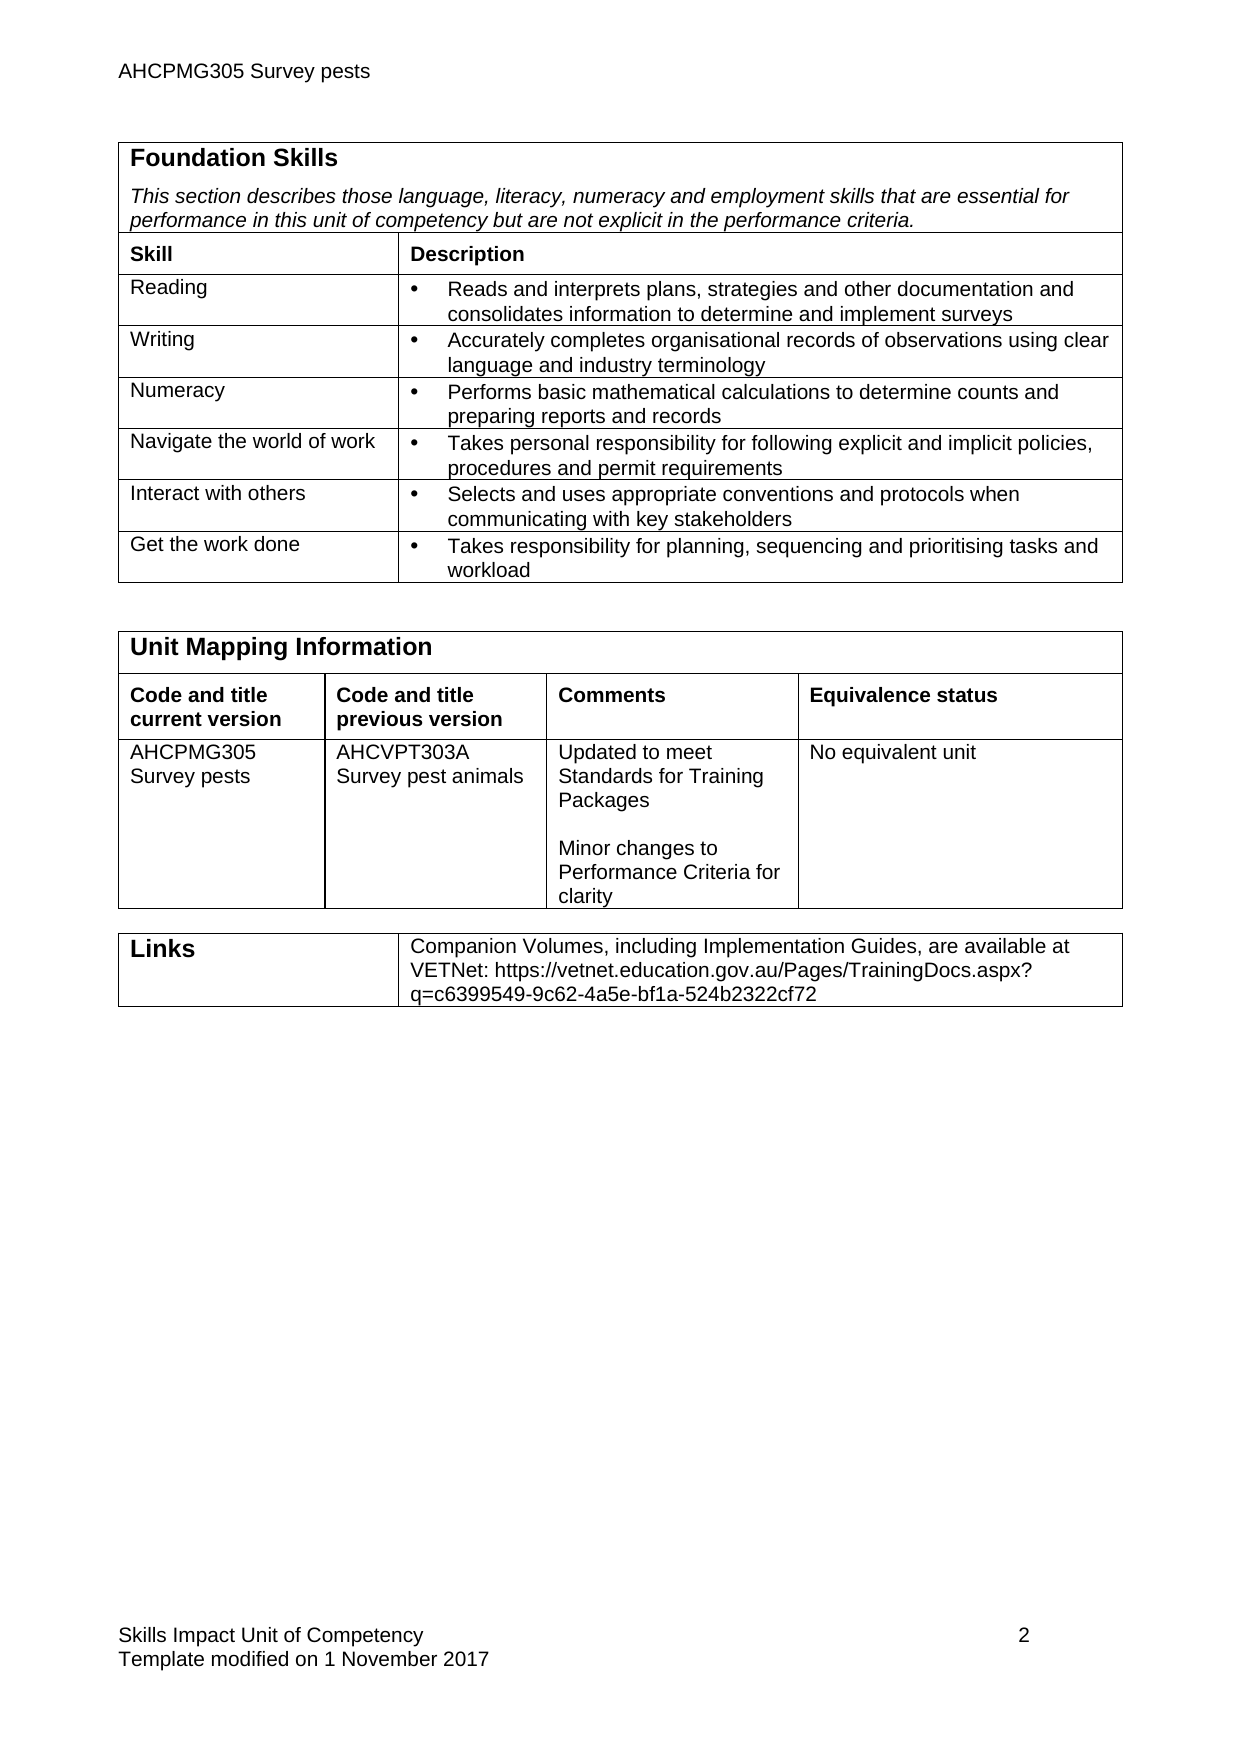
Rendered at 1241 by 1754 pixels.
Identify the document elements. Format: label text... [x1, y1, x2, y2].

table_cell AHCPMG305 Survey pests [119, 740, 324, 908]
table_header Links [119, 934, 398, 1006]
table_cell Selects and uses appropriate conventions and protocols when communicating with key stakeholders [399, 480, 1122, 531]
table_cell Navigate the world of work [119, 429, 398, 479]
table_cell Comments [547, 674, 798, 739]
table_cell AHCVPT303A Survey pest animals [326, 740, 546, 908]
table_cell Updated to meet Standards for Training Packages Minor changes to Performance Criteria for clarity [547, 740, 798, 908]
table_cell Reads and interprets plans, strategies and other documentation and consolidates information to determine and implement surveys [399, 275, 1122, 325]
table_header Unit Mapping Information [119, 632, 1122, 673]
table_cell Get the work done [119, 532, 398, 582]
table_cell Takes personal responsibility for following explicit and implicit policies, procedures and permit requirements [399, 429, 1122, 479]
table_cell Code and title current version [119, 674, 324, 739]
table_header Foundation Skills This section describes those language, literacy, numeracy and employment skills that are essential for performance in this unit of competency but are not explicit in the performance criteria. [119, 143, 1122, 232]
table_cell No equivalent unit [799, 740, 1122, 908]
table_cell Code and title previous version [326, 674, 546, 739]
table_cell Description [399, 233, 1122, 274]
table_cell Writing [119, 326, 398, 377]
table_cell Takes responsibility for planning, sequencing and prioritising tasks and workload [399, 532, 1122, 582]
table_cell Numeracy [119, 378, 398, 428]
table_header Companion Volumes, including Implementation Guides, are available at VETNet: https://vetnet.education.gov.au/Pages/TrainingDocs.aspx?q=c6399549-9c62-4a5e-bf1a-524b2322cf72 [399, 934, 1122, 1006]
table_cell Interact with others [119, 480, 398, 531]
table_cell Skill [119, 233, 398, 274]
table_cell Accurately completes organisational records of observations using clear language and industry terminology [399, 326, 1122, 377]
table_cell Equivalence status [799, 674, 1122, 739]
table_cell Performs basic mathematical calculations to determine counts and preparing reports and records [399, 378, 1122, 428]
table_cell Reading [119, 275, 398, 325]
